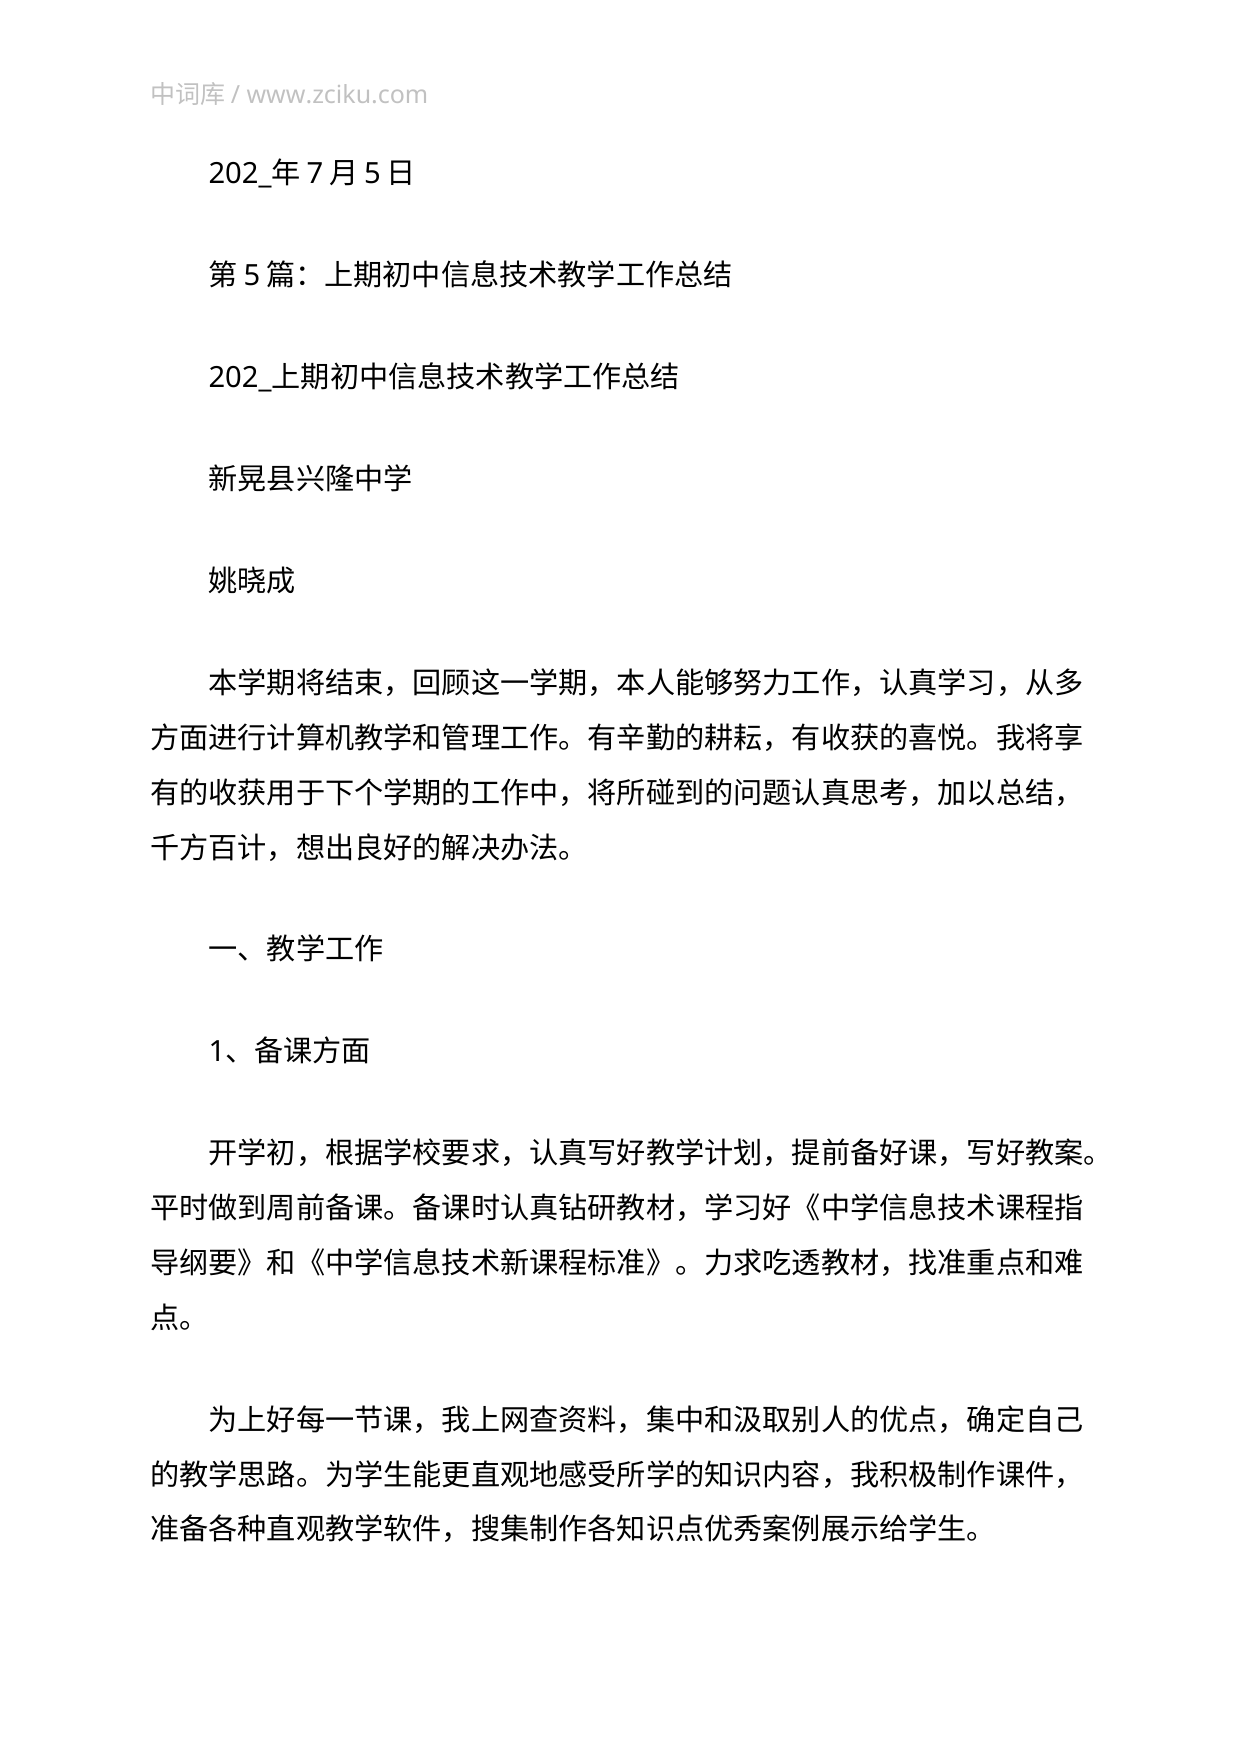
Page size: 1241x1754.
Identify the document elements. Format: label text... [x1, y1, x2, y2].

text 1、备课方面 [150, 1028, 1090, 1070]
text 202_年7月5日 [150, 150, 1090, 192]
text 新晃县兴隆中学 [150, 456, 1090, 498]
text 为上好每一节课，我上网查资料，集中和汲取别人的优点，确定自己的教学思路。为学生能更直观地感受所学的知识内容，我积极制作课件，准备各种直观教学软件，搜集制作各知识点优秀案例展示给学生。 [150, 1396, 1090, 1548]
text 第5篇：上期初中信息技术教学工作总结 [150, 252, 1090, 294]
text 一、教学工作 [150, 926, 1090, 968]
text 本学期将结束，回顾这一学期，本人能够努力工作，认真学习，从多方面进行计算机教学和管理工作。有辛勤的耕耘，有收获的喜悦。我将享有的收获用于下个学期的工作中，将所碰到的问题认真思考，加以总结，千方百计，想出良好的解决办法。 [150, 659, 1090, 866]
text 开学初，根据学校要求，认真写好教学计划，提前备好课，写好教案。平时做到周前备课。备课时认真钻研教材，学习好《中学信息技术课程指导纲要》和《中学信息技术新课程标准》。力求吃透教材，找准重点和难点。 [150, 1130, 1090, 1337]
text 202_上期初中信息技术教学工作总结 [150, 354, 1090, 396]
text 姚晓成 [150, 558, 1090, 600]
